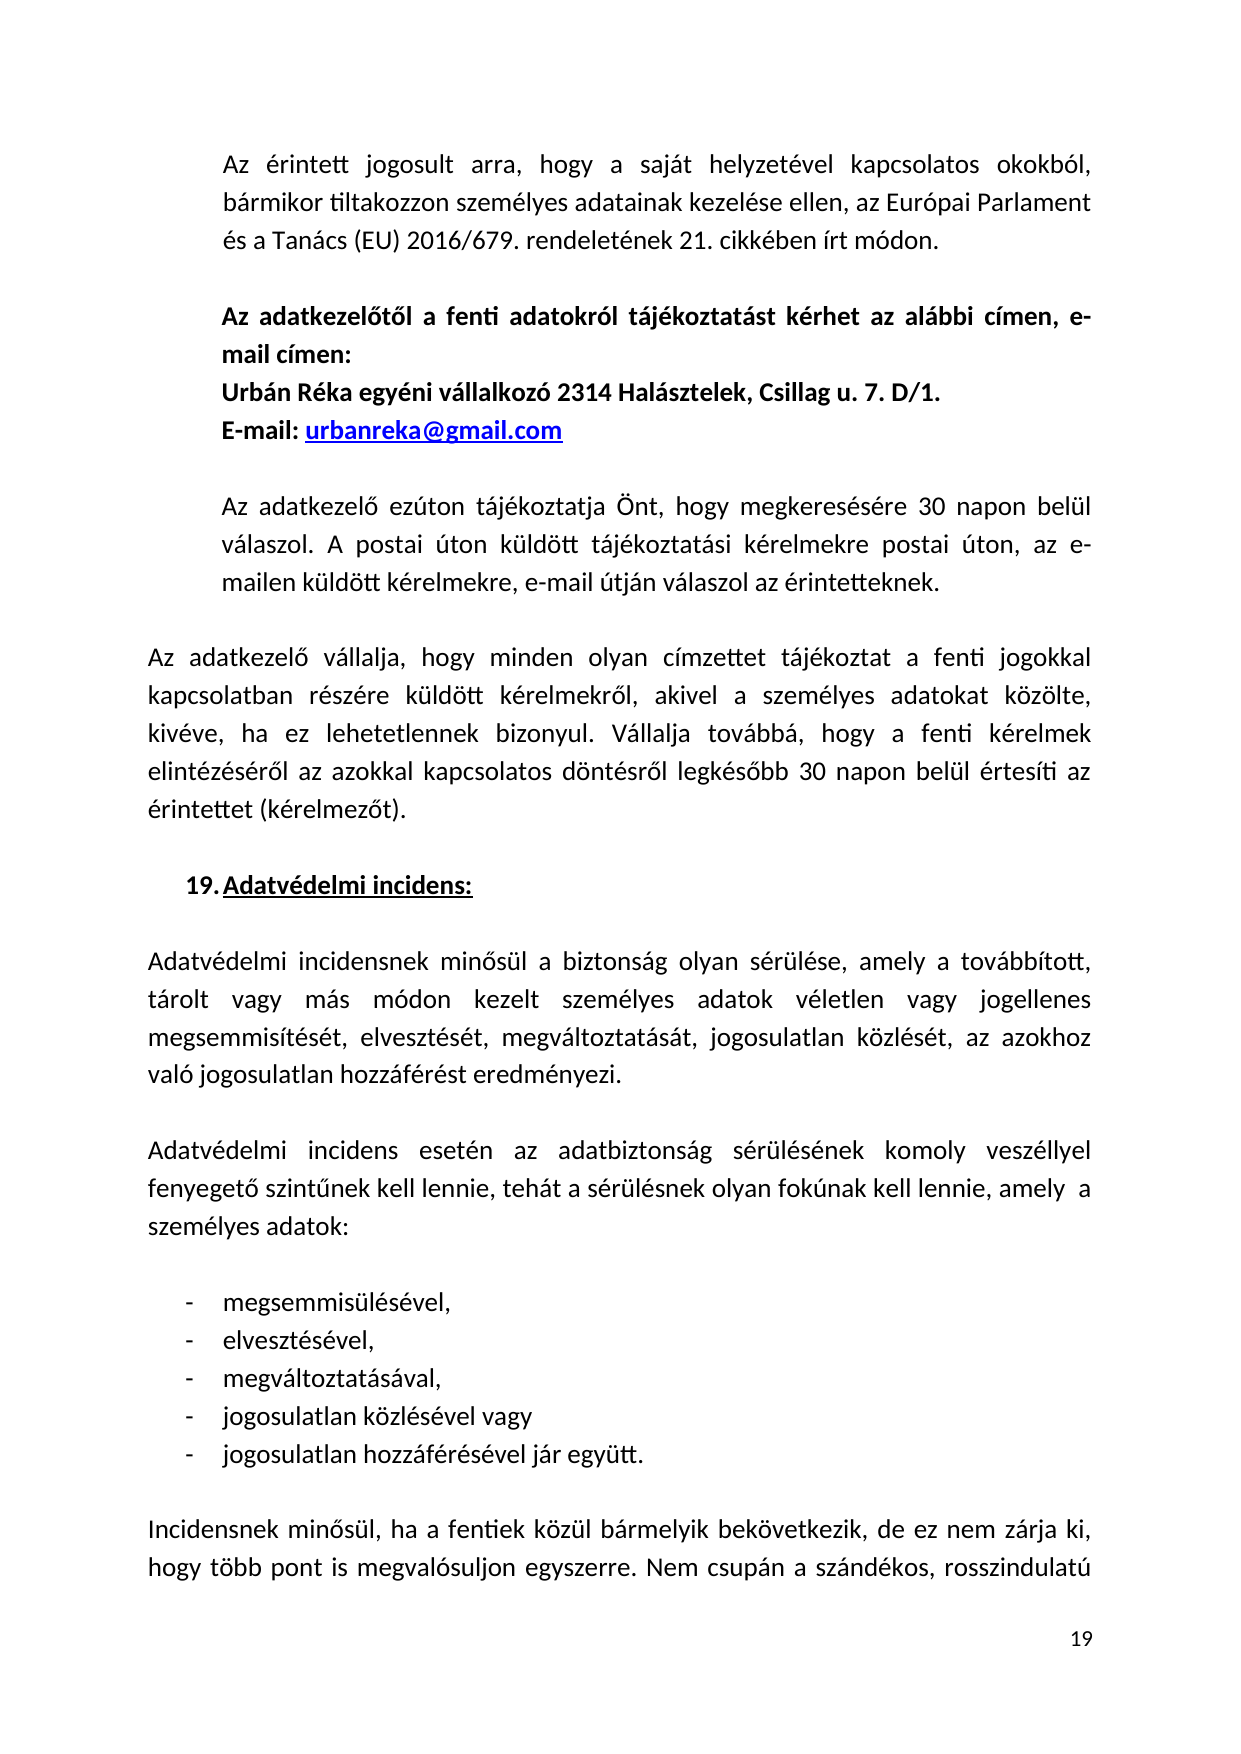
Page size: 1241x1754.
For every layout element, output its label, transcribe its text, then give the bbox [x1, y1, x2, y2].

text Az érintett jogosult arra, hogy a saját helyzetével kapcsolatos okokból, bármikor tiltakozzon személyes adatainak kezelése ellen, az Európai Parlament és a Tanács (EU) 2016/679. rendeletének 21. cikkében írt módon. [223, 148, 1093, 256]
text Adatvédelmi incidens esetén az adatbiztonság sérülésének komoly veszéllyel fenyegető szintűnek kell lennie, tehát a sérülésnek olyan fokúnak kell lennie, amely a személyes adatok: [148, 1133, 1093, 1242]
list Adatvédelmi incidens: [185, 868, 1093, 901]
list jogosulatlan hozzáférésével jár együtt. [185, 1437, 1093, 1470]
text E-mail: urbanreka@gmail.com [221, 413, 1093, 446]
text Az adatkezelő vállalja, hogy minden olyan címzettet tájékoztat a fenti jogokkal kapcsolatban részére küldött kérelmekről, akivel a személyes adatokat közölte, kivéve, ha ez lehetetlennek bizonyul. Vállalja továbbá, hogy a fenti kérelmek elintézéséről az azokkal kapcsolatos döntésről legkésőbb 30 napon belül értesíti az érintettet (kérelmezőt). [148, 641, 1093, 825]
list jogosulatlan közlésével vagy [185, 1399, 1093, 1432]
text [148, 1513, 1093, 1583]
text Adatvédelmi incidensnek minősül a biztonság olyan sérülése, amely a továbbított, tárolt vagy más módon kezelt személyes adatok véletlen vagy jogellenes megsemmisítését, elvesztését, megváltoztatását, jogosulatlan közlését, az azokhoz való jogosulatlan hozzáférést eredményezi. [148, 944, 1093, 1091]
list megsemmisülésével, [185, 1285, 1093, 1318]
list megváltoztatásával, [185, 1361, 1093, 1394]
list elvesztésével, [185, 1323, 1093, 1356]
text Az adatkezelőtől a fenti adatokról tájékoztatást kérhet az alábbi címen, e-mail címen: [221, 299, 1093, 370]
text Urbán Réka egyéni vállalkozó 2314 Halásztelek, Csillag u. 7. D/1. [221, 375, 1093, 408]
